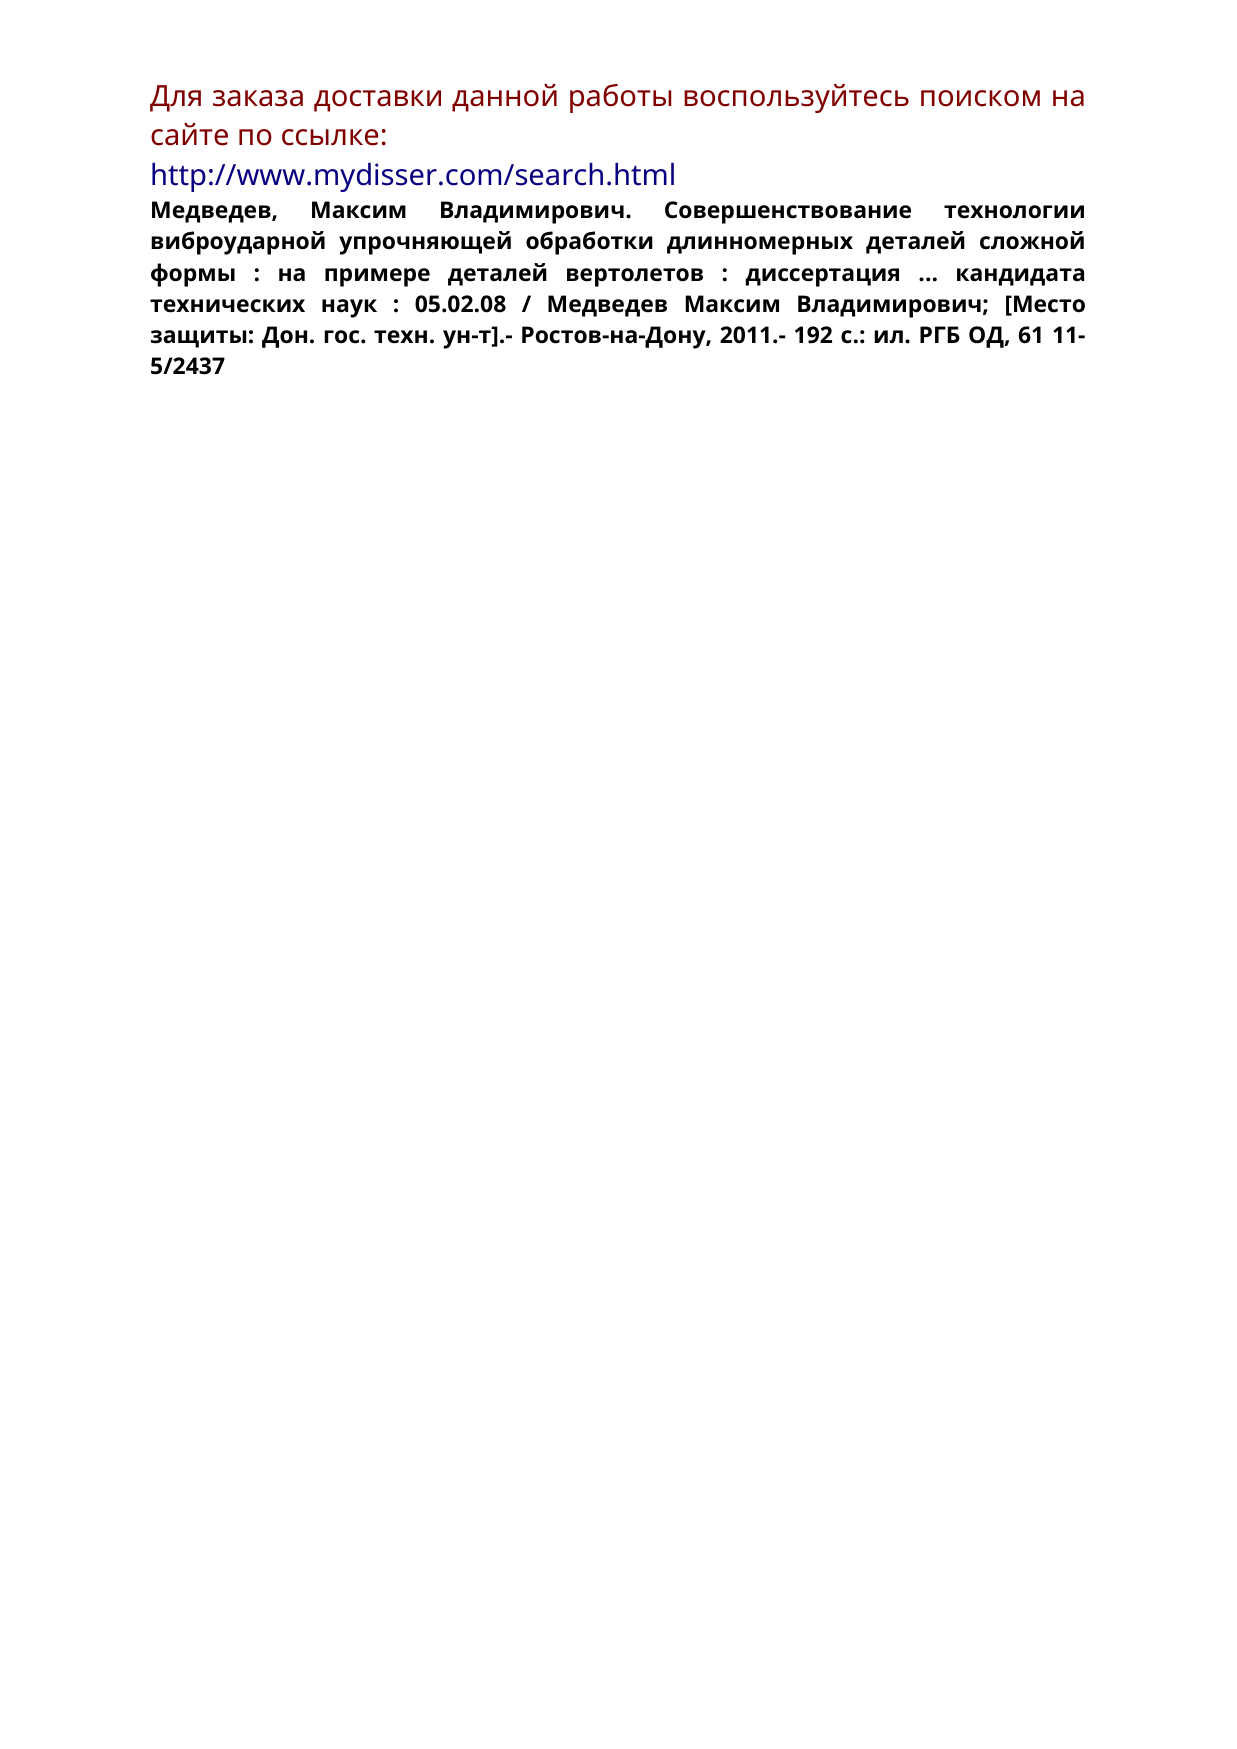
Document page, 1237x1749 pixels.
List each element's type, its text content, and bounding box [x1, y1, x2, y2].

text Медведев, Максим Владимирович. Совершенствование технологии виброударной упрочняющей обработки длинномерных деталей сложной формы : на примере деталей вертолетов : диссертация ... кандидата технических наук : 05.02.08 / Медведев Максим Владимирович; [Место защиты: Дон. гос. техн. ун-т].- Ростов-на-Дону, 2011.- 192 с.: ил. РГБ ОД, 61 11-5/2437 [150, 194, 1086, 382]
